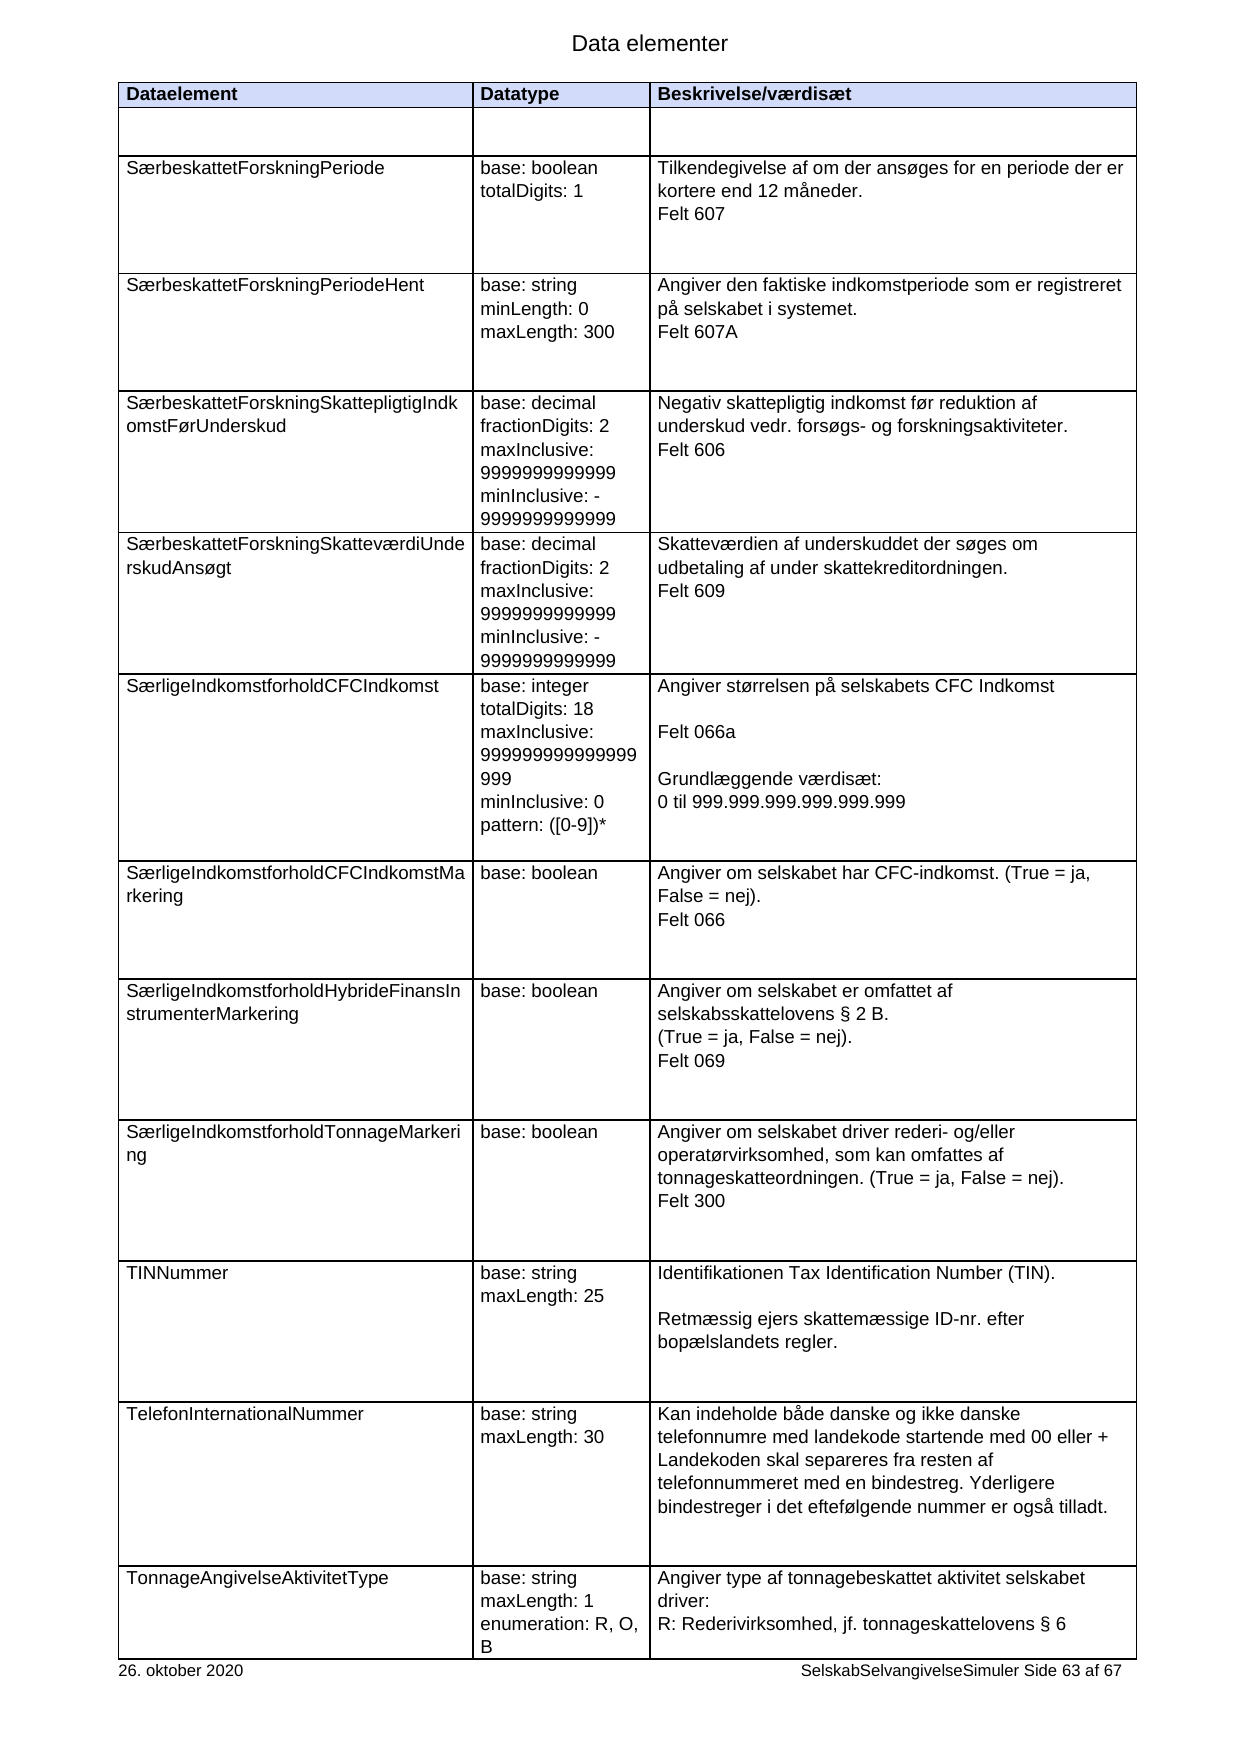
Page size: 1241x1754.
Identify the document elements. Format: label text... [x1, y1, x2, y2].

table_cell base: integer totalDigits: 18 maxInclusive: 999999999999999999 minInclusive: 0 pattern: ([0-9])* [474, 675, 649, 860]
table_cell TINNummer [119, 1262, 472, 1401]
table_cell base: boolean totalDigits: 1 [474, 157, 649, 273]
table_cell base: string maxLength: 30 [474, 1403, 649, 1565]
table_cell base: string maxLength: 25 [474, 1262, 649, 1401]
table_cell base: string minLength: 0 maxLength: 300 [474, 274, 649, 390]
table_cell Angiver størrelsen på selskabets CFC Indkomst Felt 066a Grundlæggende værdisæt: 0 til 999.999.999.999.999.999 [651, 675, 1136, 860]
table_cell Negativ skattepligtig indkomst før reduktion af underskud vedr. forsøgs- og forskningsaktiviteter. Felt 606 [651, 392, 1136, 532]
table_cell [651, 1567, 1136, 1658]
table_cell SærligeIndkomstforholdTonnageMarkering [119, 1121, 472, 1260]
table_cell base: boolean [474, 862, 649, 978]
table_cell base: boolean [474, 980, 649, 1119]
table_header Beskrivelse/værdisæt [651, 83, 1136, 107]
table_cell SærligeIndkomstforholdCFCIndkomstMarkering [119, 862, 472, 978]
table_cell base: boolean [474, 1121, 649, 1260]
table_cell SærligeIndkomstforholdHybrideFinansInstrumenterMarkering [119, 980, 472, 1119]
table_cell TelefonInternationalNummer [119, 1403, 472, 1565]
table_cell SærligeIndkomstforholdCFCIndkomst [119, 675, 472, 860]
table_cell Skatteværdien af underskuddet der søges om udbetaling af under skattekreditordningen. Felt 609 [651, 533, 1136, 673]
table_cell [474, 1567, 649, 1658]
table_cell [119, 1567, 472, 1658]
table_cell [474, 108, 649, 155]
table_cell Angiver om selskabet driver rederi- og/eller operatørvirksomhed, som kan omfattes af tonnageskatteordningen. (True = ja, False = nej). Felt 300 [651, 1121, 1136, 1260]
table_cell Angiver om selskabet har CFC-indkomst. (True = ja, False = nej). Felt 066 [651, 862, 1136, 978]
table_cell SærbeskattetForskningSkatteværdiUnderskudAnsøgt [119, 533, 472, 673]
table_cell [119, 108, 472, 155]
table_cell base: decimal fractionDigits: 2 maxInclusive: 9999999999999 minInclusive: -9999999999999 [474, 392, 649, 532]
table_cell base: decimal fractionDigits: 2 maxInclusive: 9999999999999 minInclusive: -9999999999999 [474, 533, 649, 673]
table_cell Angiver om selskabet er omfattet af selskabsskattelovens § 2 B. (True = ja, False = nej). Felt 069 [651, 980, 1136, 1119]
table_cell Angiver den faktiske indkomstperiode som er registreret på selskabet i systemet. Felt 607A [651, 274, 1136, 390]
table_header Datatype [474, 83, 649, 107]
table_cell Tilkendegivelse af om der ansøges for en periode der er kortere end 12 måneder. Felt 607 [651, 157, 1136, 273]
table_cell SærbeskattetForskningPeriode [119, 157, 472, 273]
table_header Dataelement [119, 83, 472, 107]
table_cell SærbeskattetForskningSkattepligtigIndkomstFørUnderskud [119, 392, 472, 532]
table_cell Identifikationen Tax Identification Number (TIN). Retmæssig ejers skattemæssige ID-nr. efter bopælslandets regler. [651, 1262, 1136, 1401]
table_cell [651, 108, 1136, 155]
table_cell SærbeskattetForskningPeriodeHent [119, 274, 472, 390]
table_cell Kan indeholde både danske og ikke danske telefonnumre med landekode startende med 00 eller + Landekoden skal separeres fra resten af telefonnummeret med en bindestreg. Yderligere bindestreger i det eftefølgende nummer er også tilladt. [651, 1403, 1136, 1565]
